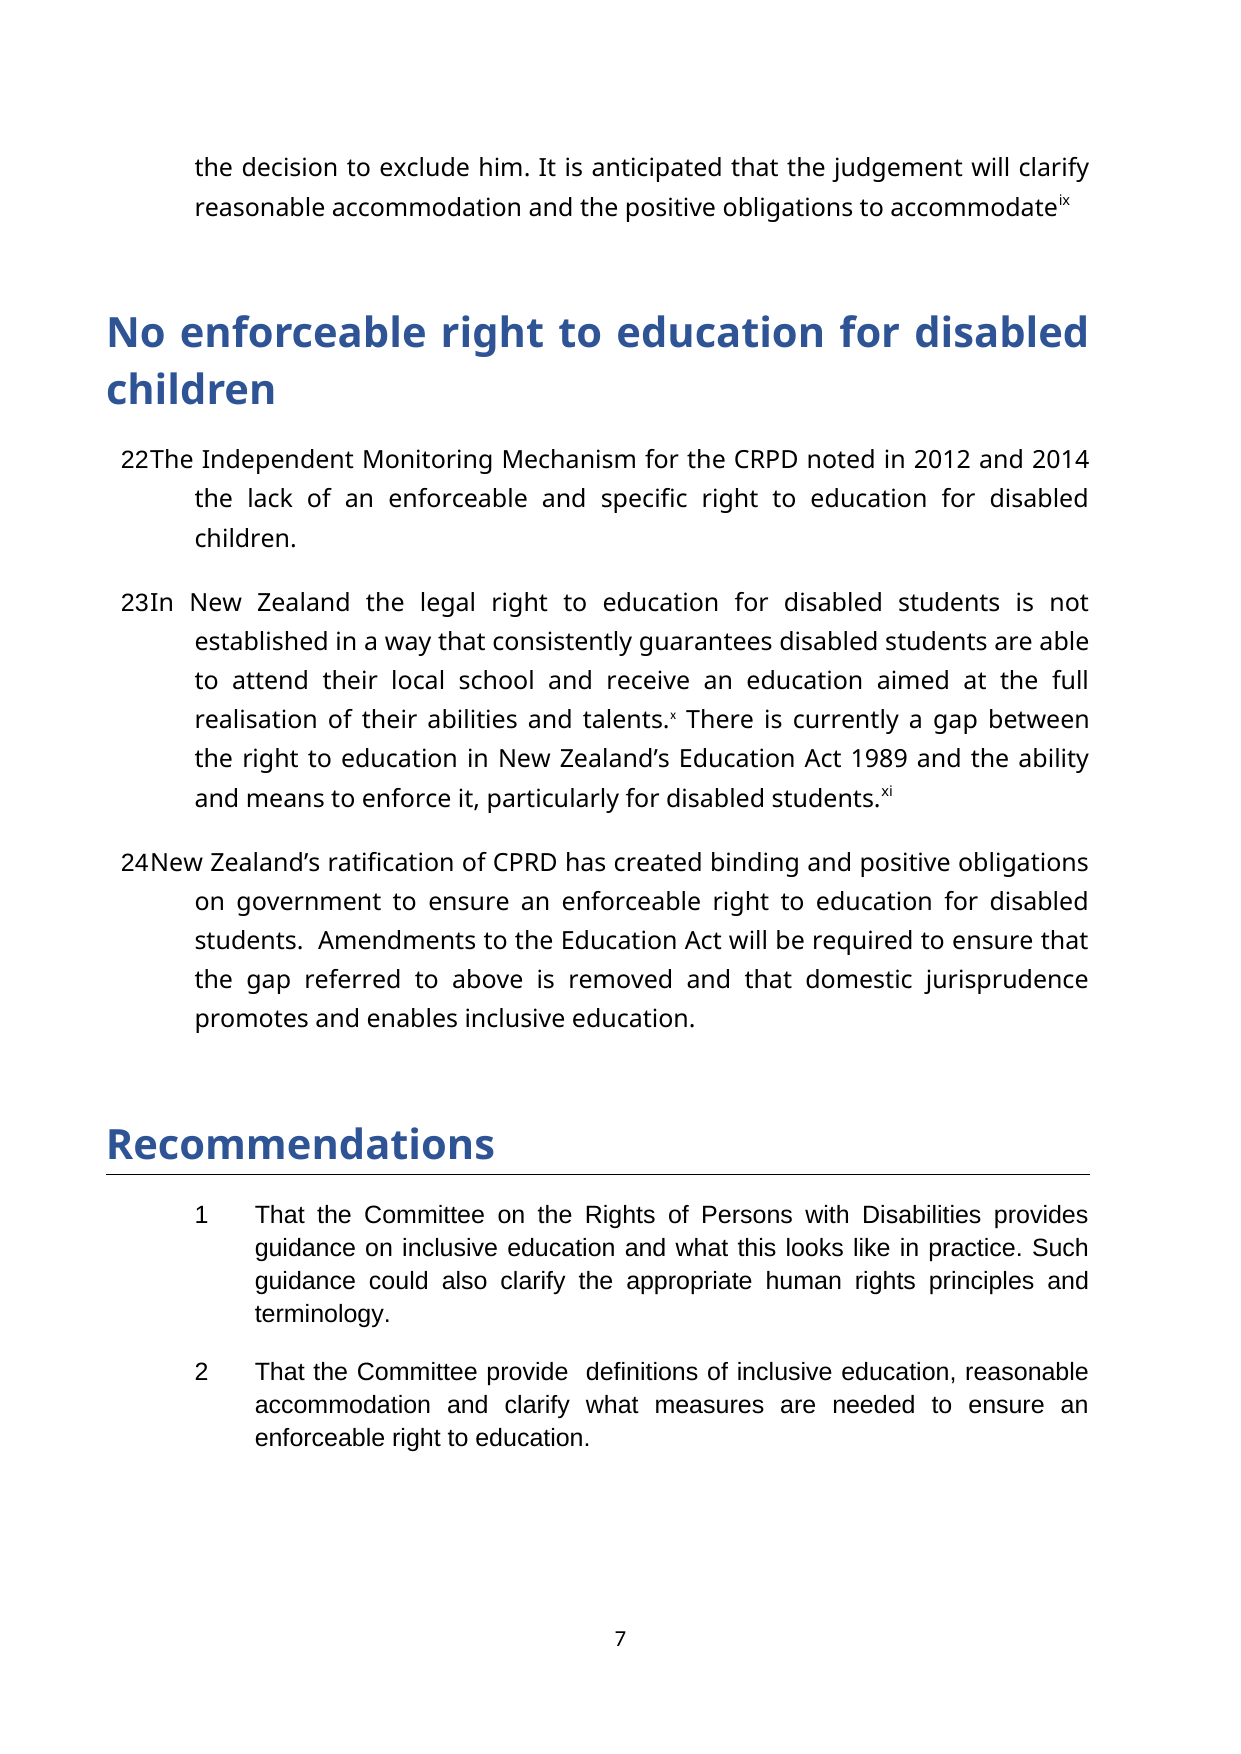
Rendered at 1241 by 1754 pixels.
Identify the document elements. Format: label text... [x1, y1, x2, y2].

list New Zealand’s ratification of CPRD has created binding and positive obligations on government to ensure an enforceable right to education for disabled students. Amendments to the Education Act will be required to ensure that the gap referred to above is removed and that domestic jurisprudence promotes and enables inclusive education. [121, 844, 1090, 1035]
list The Independent Monitoring Mechanism for the CRPD noted in 2012 and 2014 the lack of an enforceable and specific right to education for disabled children. [121, 442, 1090, 554]
list In New Zealand the legal right to education for disabled students is not established in a way that consistently guarantees disabled students are able to attend their local school and receive an education aimed at the full realisation of their abilities and talents. There is currently a gap between the right to education in New Zealand’s Education Act 1989 and the ability and means to enforce it, particularly for disabled students. [121, 584, 1090, 814]
subtitle No enforceable right to education for disabled children [106, 303, 1090, 417]
subtitle Recommendations [106, 1115, 1090, 1174]
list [121, 150, 1090, 223]
list That the Committee provide definitions of inclusive education, reasonable accommodation and clarify what measures are needed to ensure an enforceable right to education. [194, 1357, 1090, 1452]
list That the Committee on the Rights of Persons with Disabilities provides guidance on inclusive education and what this looks like in practice. Such guidance could also clarify the appropriate human rights principles and terminology. [194, 1200, 1090, 1328]
